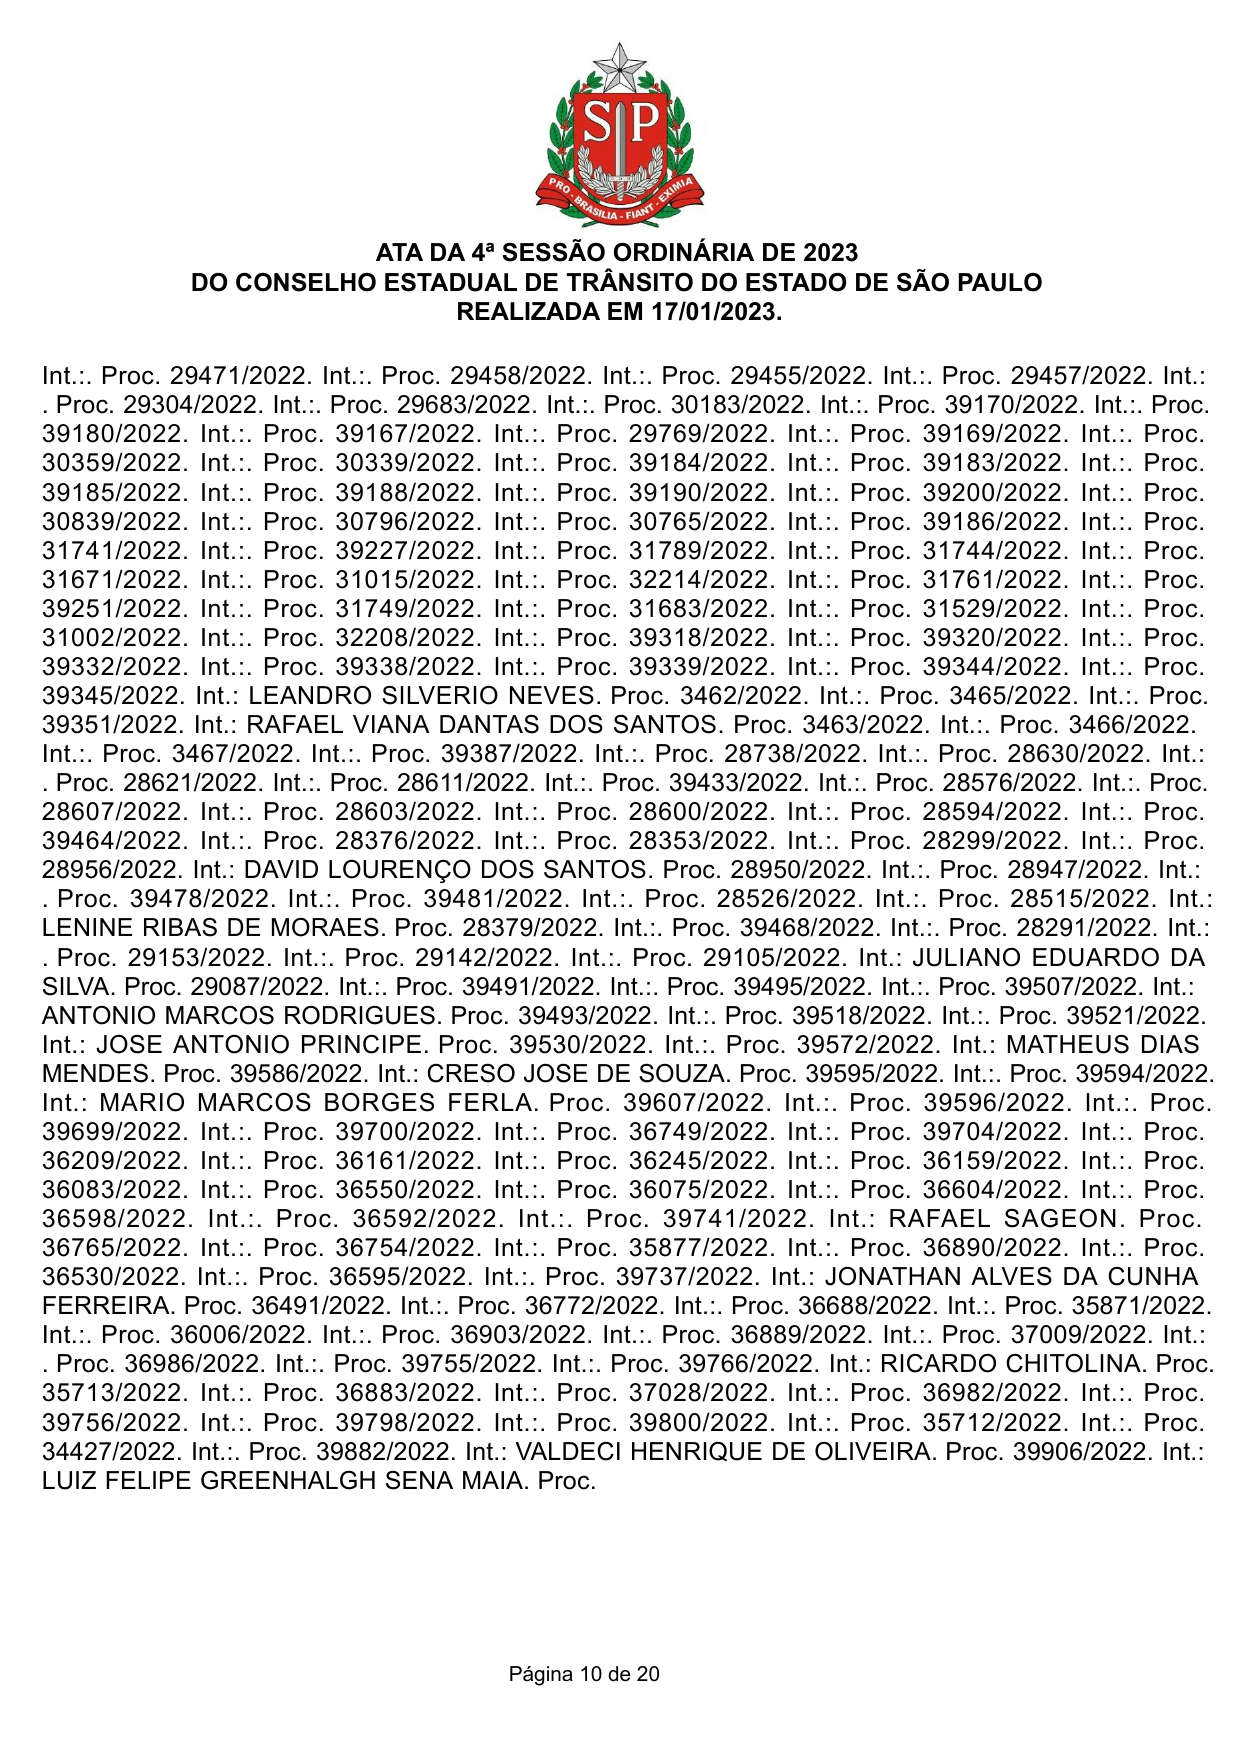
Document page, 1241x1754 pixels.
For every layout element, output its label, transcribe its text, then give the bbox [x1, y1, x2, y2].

text ATA DA 4ª SESSÃO ORDINÁRIA DE 2023 DO CONSELHO ESTADUAL DE TRÂNSITO DO ESTADO DE SÃO PAULO REALIZADA EM 17/01/2023. [191, 239, 1230, 326]
picture [533, 39, 707, 230]
text Página 10 de 20 [508, 1662, 1230, 1687]
text Int.:. Proc. 29471/2022. Int.:. Proc. 29458/2022. Int.:. Proc. 29455/2022. Int.:. Proc. 29457/2022. Int.: . Proc. 29304/2022. Int.:. Proc. 29683/2022. Int.:. Proc. 30183/2022. Int.:. Proc. 39170/2022. Int.:. Proc. 39180/2022. Int.:. Proc. 39167/2022. Int.:. Proc. 29769/2022. Int.:. Proc. 39169/2022. Int.:. Proc. 30359/2022. Int.:. Proc. 30339/2022. Int.:. Proc. 39184/2022. Int.:. Proc. 39183/2022. Int.:. Proc. 39185/2022. Int.:. Proc. 39188/2022. Int.:. Proc. 39190/2022. Int.:. Proc. 39200/2022. Int.:. Proc. 30839/2022. Int.:. Proc. 30796/2022. Int.:. Proc. 30765/2022. Int.:. Proc. 39186/2022. Int.:. Proc. 31741/2022. Int.:. Proc. 39227/2022. Int.:. Proc. 31789/2022. Int.:. Proc. 31744/2022. Int.:. Proc. 31671/2022. Int.:. Proc. 31015/2022. Int.:. Proc. 32214/2022. Int.:. Proc. 31761/2022. Int.:. Proc. 39251/2022. Int.:. Proc. 31749/2022. Int.:. Proc. 31683/2022. Int.:. Proc. 31529/2022. Int.:. Proc. 31002/2022. Int.:. Proc. 32208/2022. Int.:. Proc. 39318/2022. Int.:. Proc. 39320/2022. Int.:. Proc. 39332/2022. Int.:. Proc. 39338/2022. Int.:. Proc. 39339/2022. Int.:. Proc. 39344/2022. Int.:. Proc. 39345/2022. Int.: LEANDRO SILVERIO NEVES. Proc. 3462/2022. Int.:. Proc. 3465/2022. Int.:. Proc. 39351/2022. Int.: RAFAEL VIANA DANTAS DOS SANTOS. Proc. 3463/2022. Int.:. Proc. 3466/2022. Int.:. Proc. 3467/2022. Int.:. Proc. 39387/2022. Int.:. Proc. 28738/2022. Int.:. Proc. 28630/2022. Int.: . Proc. 28621/2022. Int.:. Proc. 28611/2022. Int.:. Proc. 39433/2022. Int.:. Proc. 28576/2022. Int.:. Proc. 28607/2022. Int.:. Proc. 28603/2022. Int.:. Proc. 28600/2022. Int.:. Proc. 28594/2022. Int.:. Proc. 39464/2022. Int.:. Proc. 28376/2022. Int.:. Proc. 28353/2022. Int.:. Proc. 28299/2022. Int.:. Proc. 28956/2022. Int.: DAVID LOURENÇO DOS SANTOS. Proc. 28950/2022. Int.:. Proc. 28947/2022. Int.: . Proc. 39478/2022. Int.:. Proc. 39481/2022. Int.:. Proc. 28526/2022. Int.:. Proc. 28515/2022. Int.: LENINE RIBAS DE MORAES. Proc. 28379/2022. Int.:. Proc. 39468/2022. Int.:. Proc. 28291/2022. Int.: . Proc. 29153/2022. Int.:. Proc. 29142/2022. Int.:. Proc. 29105/2022. Int.: JULIANO EDUARDO DA SILVA. Proc. 29087/2022. Int.:. Proc. 39491/2022. Int.:. Proc. 39495/2022. Int.:. Proc. 39507/2022. Int.: ANTONIO MARCOS RODRIGUES. Proc. 39493/2022. Int.:. Proc. 39518/2022. Int.:. Proc. 39521/2022. Int.: JOSE ANTONIO PRINCIPE. Proc. 39530/2022. Int.:. Proc. 39572/2022. Int.: MATHEUS DIAS MENDES. Proc. 39586/2022. Int.: CRESO JOSE DE SOUZA. Proc. 39595/2022. Int.:. Proc. 39594/2022. Int.: MARIO MARCOS BORGES FERLA. Proc. 39607/2022. Int.:. Proc. 39596/2022. Int.:. Proc. 39699/2022. Int.:. Proc. 39700/2022. Int.:. Proc. 36749/2022. Int.:. Proc. 39704/2022. Int.:. Proc. 36209/2022. Int.:. Proc. 36161/2022. Int.:. Proc. 36245/2022. Int.:. Proc. 36159/2022. Int.:. Proc. 36083/2022. Int.:. Proc. 36550/2022. Int.:. Proc. 36075/2022. Int.:. Proc. 36604/2022. Int.:. Proc. 36598/2022. Int.:. Proc. 36592/2022. Int.:. Proc. 39741/2022. Int.: RAFAEL SAGEON. Proc. 36765/2022. Int.:. Proc. 36754/2022. Int.:. Proc. 35877/2022. Int.:. Proc. 36890/2022. Int.:. Proc. 36530/2022. Int.:. Proc. 36595/2022. Int.:. Proc. 39737/2022. Int.: JONATHAN ALVES DA CUNHA FERREIRA. Proc. 36491/2022. Int.:. Proc. 36772/2022. Int.:. Proc. 36688/2022. Int.:. Proc. 35871/2022. Int.:. Proc. 36006/2022. Int.:. Proc. 36903/2022. Int.:. Proc. 36889/2022. Int.:. Proc. 37009/2022. Int.: . Proc. 36986/2022. Int.:. Proc. 39755/2022. Int.:. Proc. 39766/2022. Int.: RICARDO CHITOLINA. Proc. 35713/2022. Int.:. Proc. 36883/2022. Int.:. Proc. 37028/2022. Int.:. Proc. 36982/2022. Int.:. Proc. 39756/2022. Int.:. Proc. 39798/2022. Int.:. Proc. 39800/2022. Int.:. Proc. 35712/2022. Int.:. Proc. 34427/2022. Int.:. Proc. 39882/2022. Int.: VALDECI HENRIQUE DE OLIVEIRA. Proc. 39906/2022. Int.: LUIZ FELIPE GREENHALGH SENA MAIA. Proc. [42, 361, 1230, 1495]
